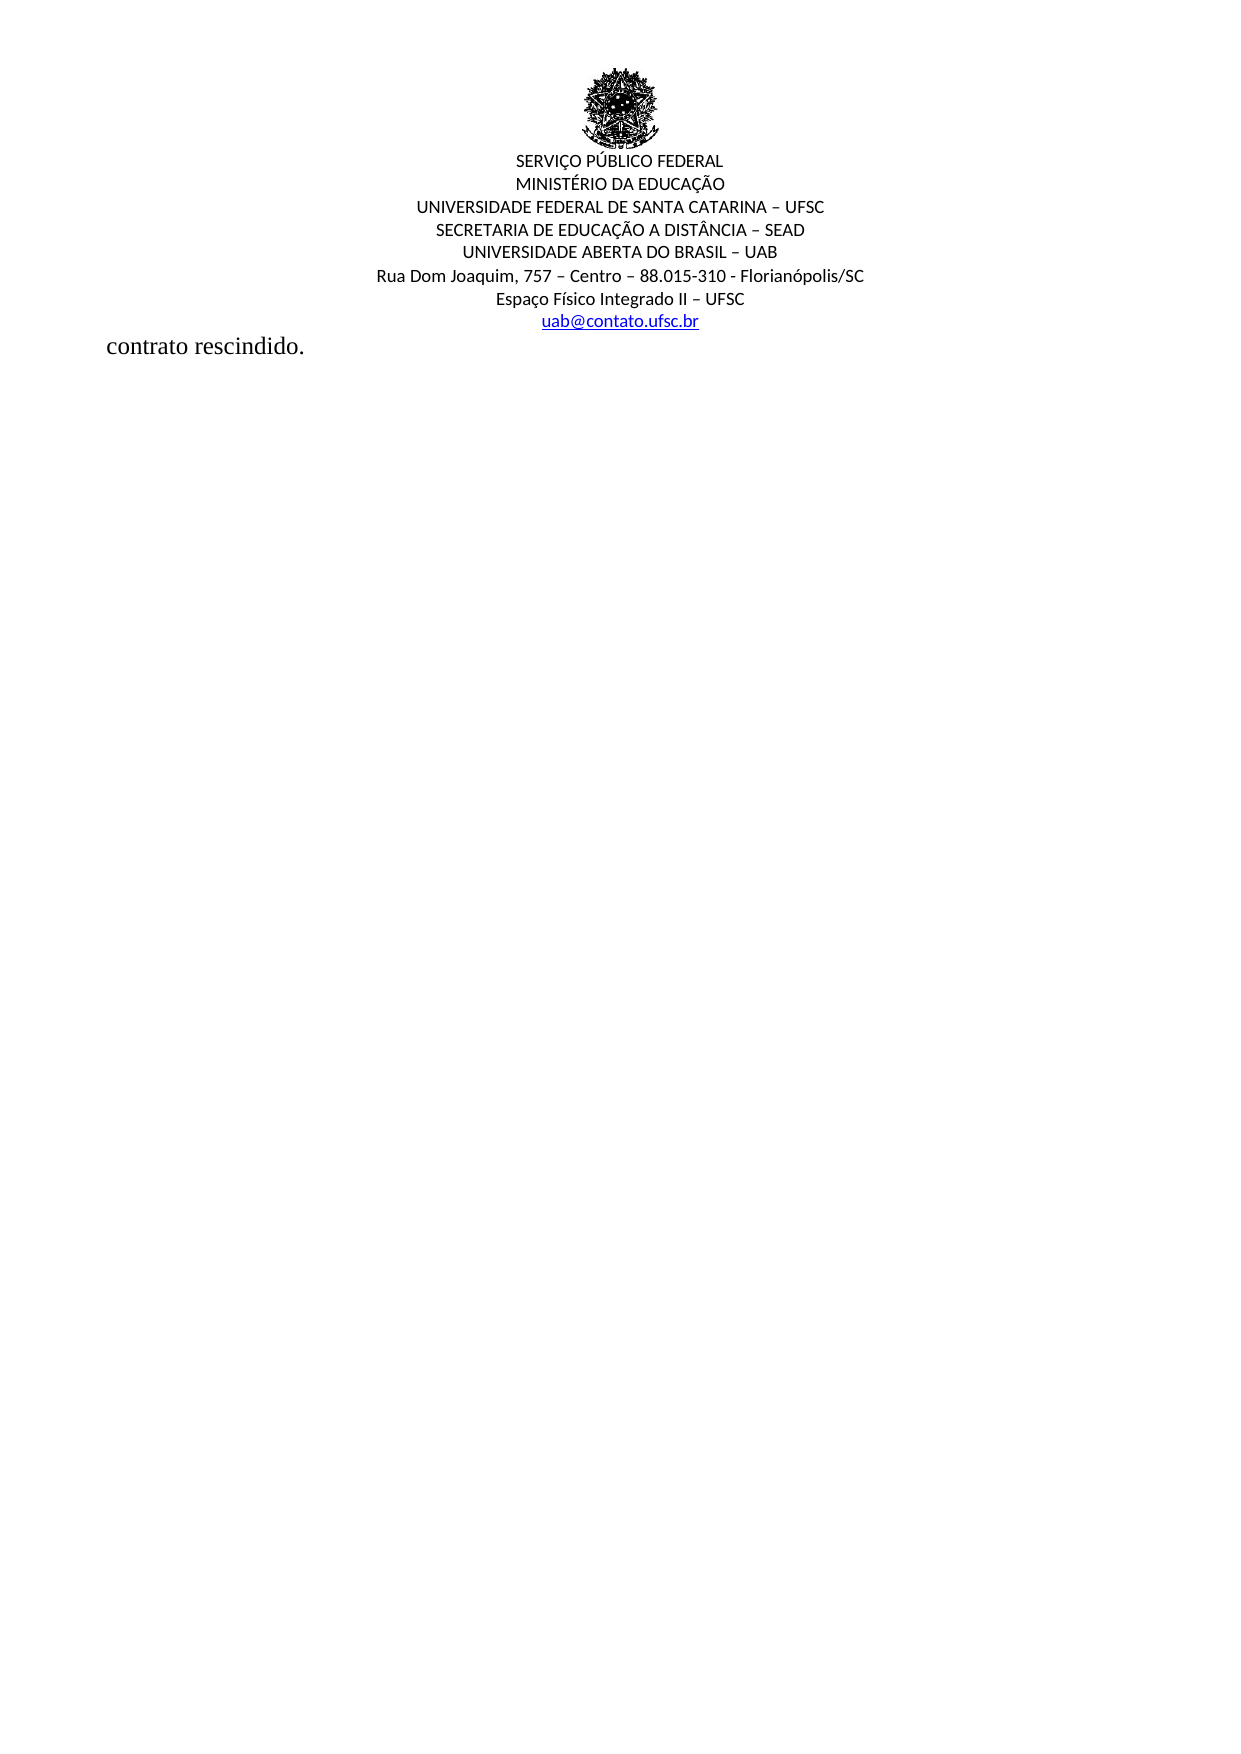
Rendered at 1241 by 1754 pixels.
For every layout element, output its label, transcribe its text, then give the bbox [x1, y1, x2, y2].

picture [582, 68, 659, 149]
